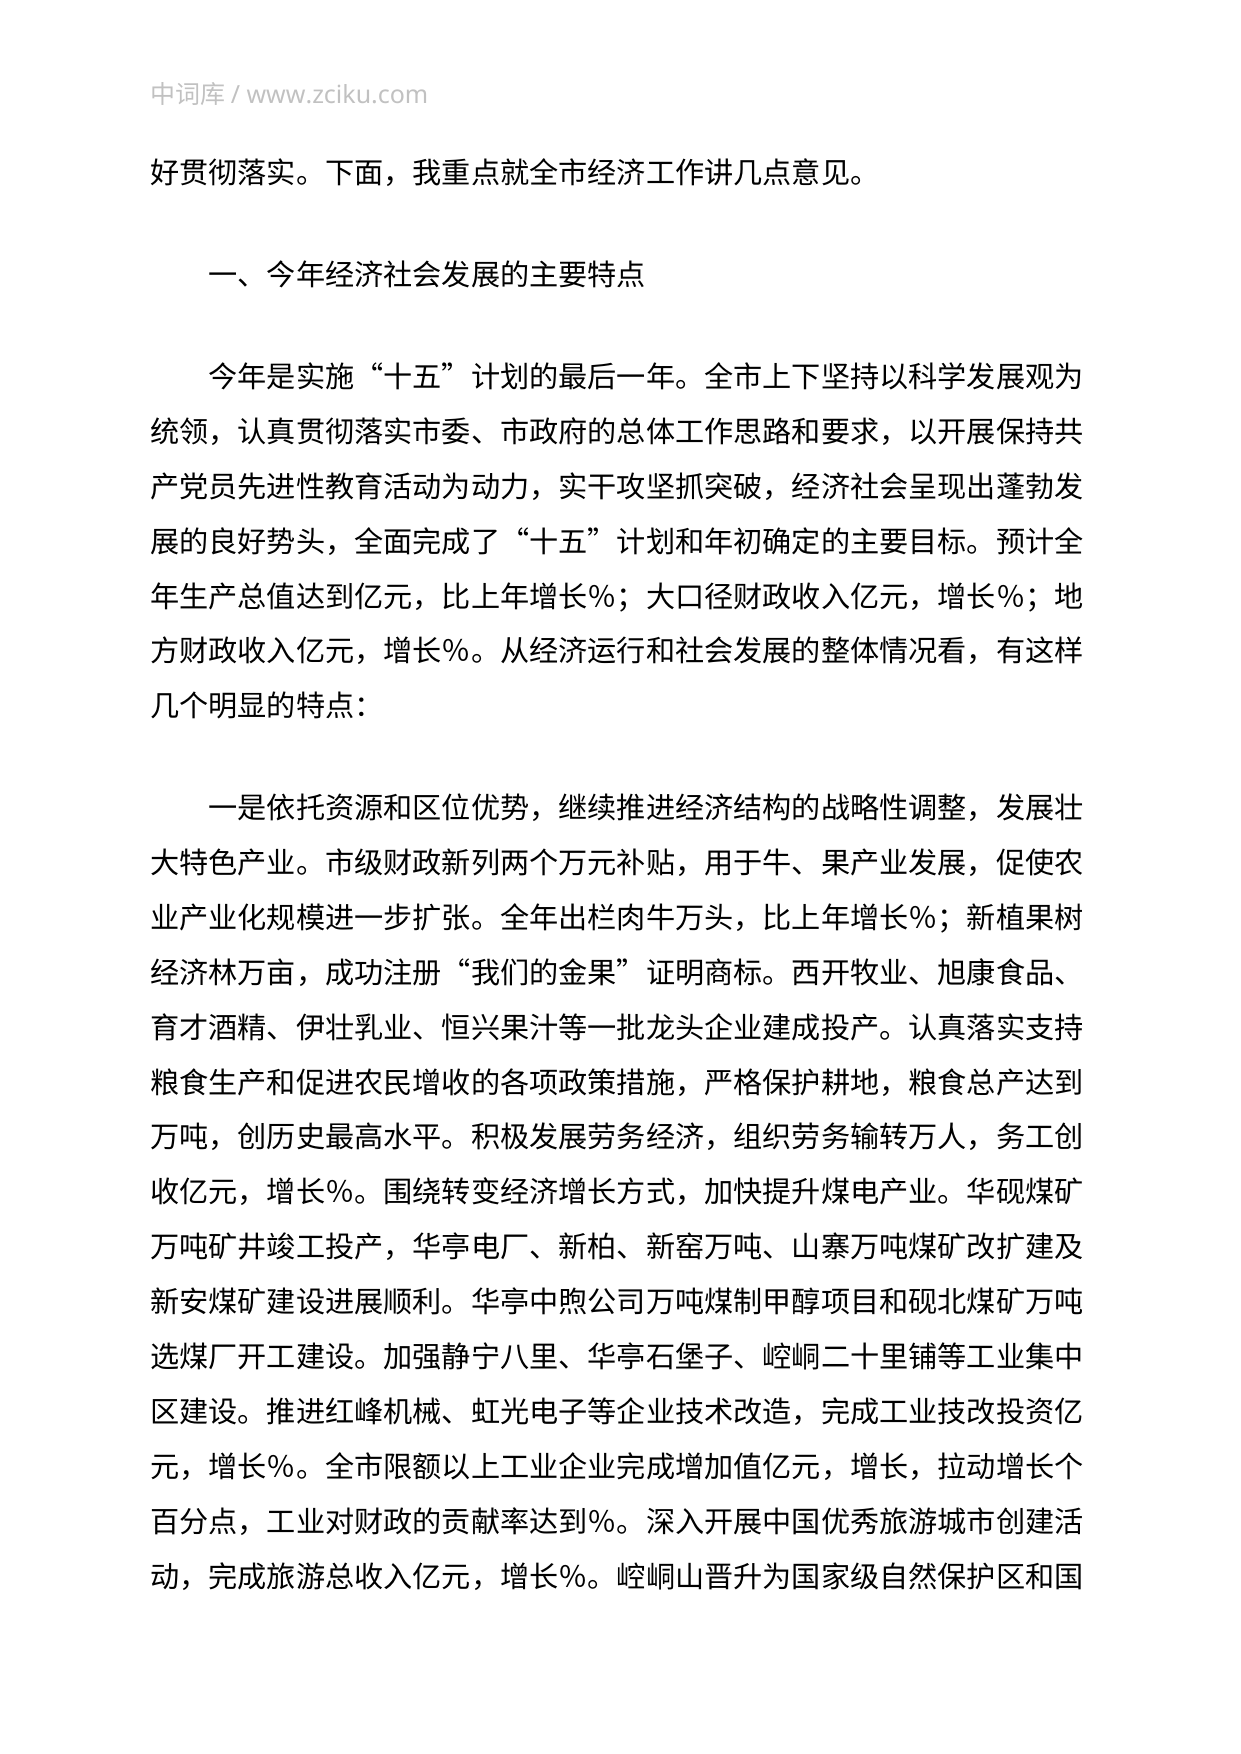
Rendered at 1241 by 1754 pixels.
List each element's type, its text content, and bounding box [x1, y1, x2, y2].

text 一、今年经济社会发展的主要特点 [150, 252, 1090, 294]
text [150, 150, 1090, 192]
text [150, 785, 1090, 1596]
text 今年是实施“十五”计划的最后一年。全市上下坚持以科学发展观为统领，认真贯彻落实市委、市政府的总体工作思路和要求，以开展保持共产党员先进性教育活动为动力，实干攻坚抓突破，经济社会呈现出蓬勃发展的良好势头，全面完成了“十五”计划和年初确定的主要目标。预计全年生产总值达到亿元，比上年增长％；大口径财政收入亿元，增长％；地方财政收入亿元，增长％。从经济运行和社会发展的整体情况看，有这样几个明显的特点： [150, 353, 1090, 725]
